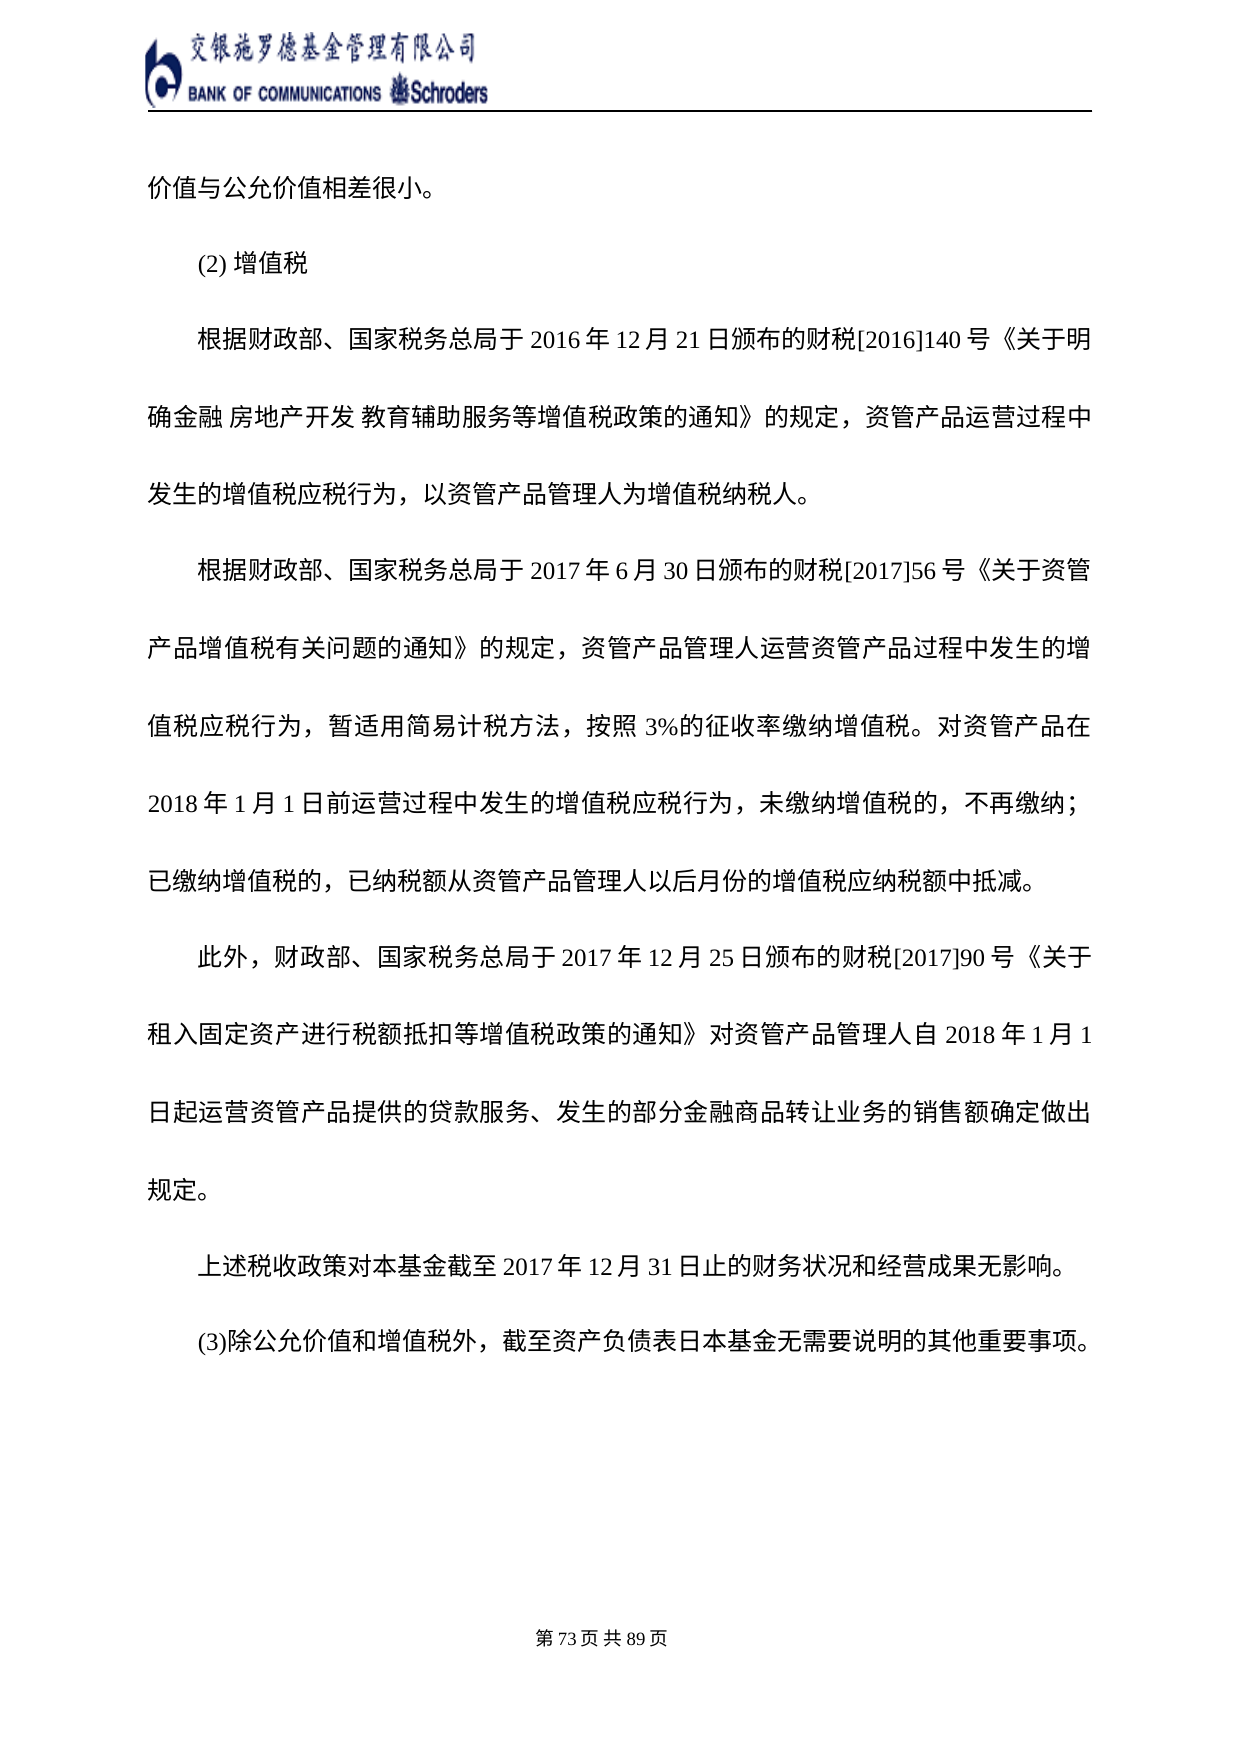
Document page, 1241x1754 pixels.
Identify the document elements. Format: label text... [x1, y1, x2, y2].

text (3)除公允价值和增值税外，截至资产负债表日本基金无需要说明的其他重要事项。 [148, 1307, 1092, 1372]
text 上述税收政策对本基金截至2017年12月31日止的财务状况和经营成果无影响。 [148, 1232, 1092, 1297]
text 根据财政部、国家税务总局于2016年12月21日颁布的财税[2016]140号《关于明确金融 房地产开发 教育辅助服务等增值税政策的通知》的规定，资管产品运营过程中发生的增值税应税行为，以资管产品管理人为增值税纳税人。 [148, 305, 1092, 526]
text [148, 154, 1092, 219]
text 此外，财政部、国家税务总局于2017年12月25日颁布的财税[2017]90号《关于租入固定资产进行税额抵扣等增值税政策的通知》对资管产品管理人自2018年1月1日起运营资管产品提供的贷款服务、发生的部分金融商品转让业务的销售额确定做出规定。 [148, 923, 1092, 1221]
text 根据财政部、国家税务总局于2017年6月30日颁布的财税[2017]56号《关于资管产品增值税有关问题的通知》的规定，资管产品管理人运营资管产品过程中发生的增值税应税行为，暂适用简易计税方法，按照3%的征收率缴纳增值税。对资管产品在2018年1月1日前运营过程中发生的增值税应税行为，未缴纳增值税的，不再缴纳；已缴纳增值税的，已纳税额从资管产品管理人以后月份的增值税应纳税额中抵减。 [148, 536, 1092, 912]
text (2) 增值税 [148, 229, 1092, 294]
picture [145, 32, 488, 108]
